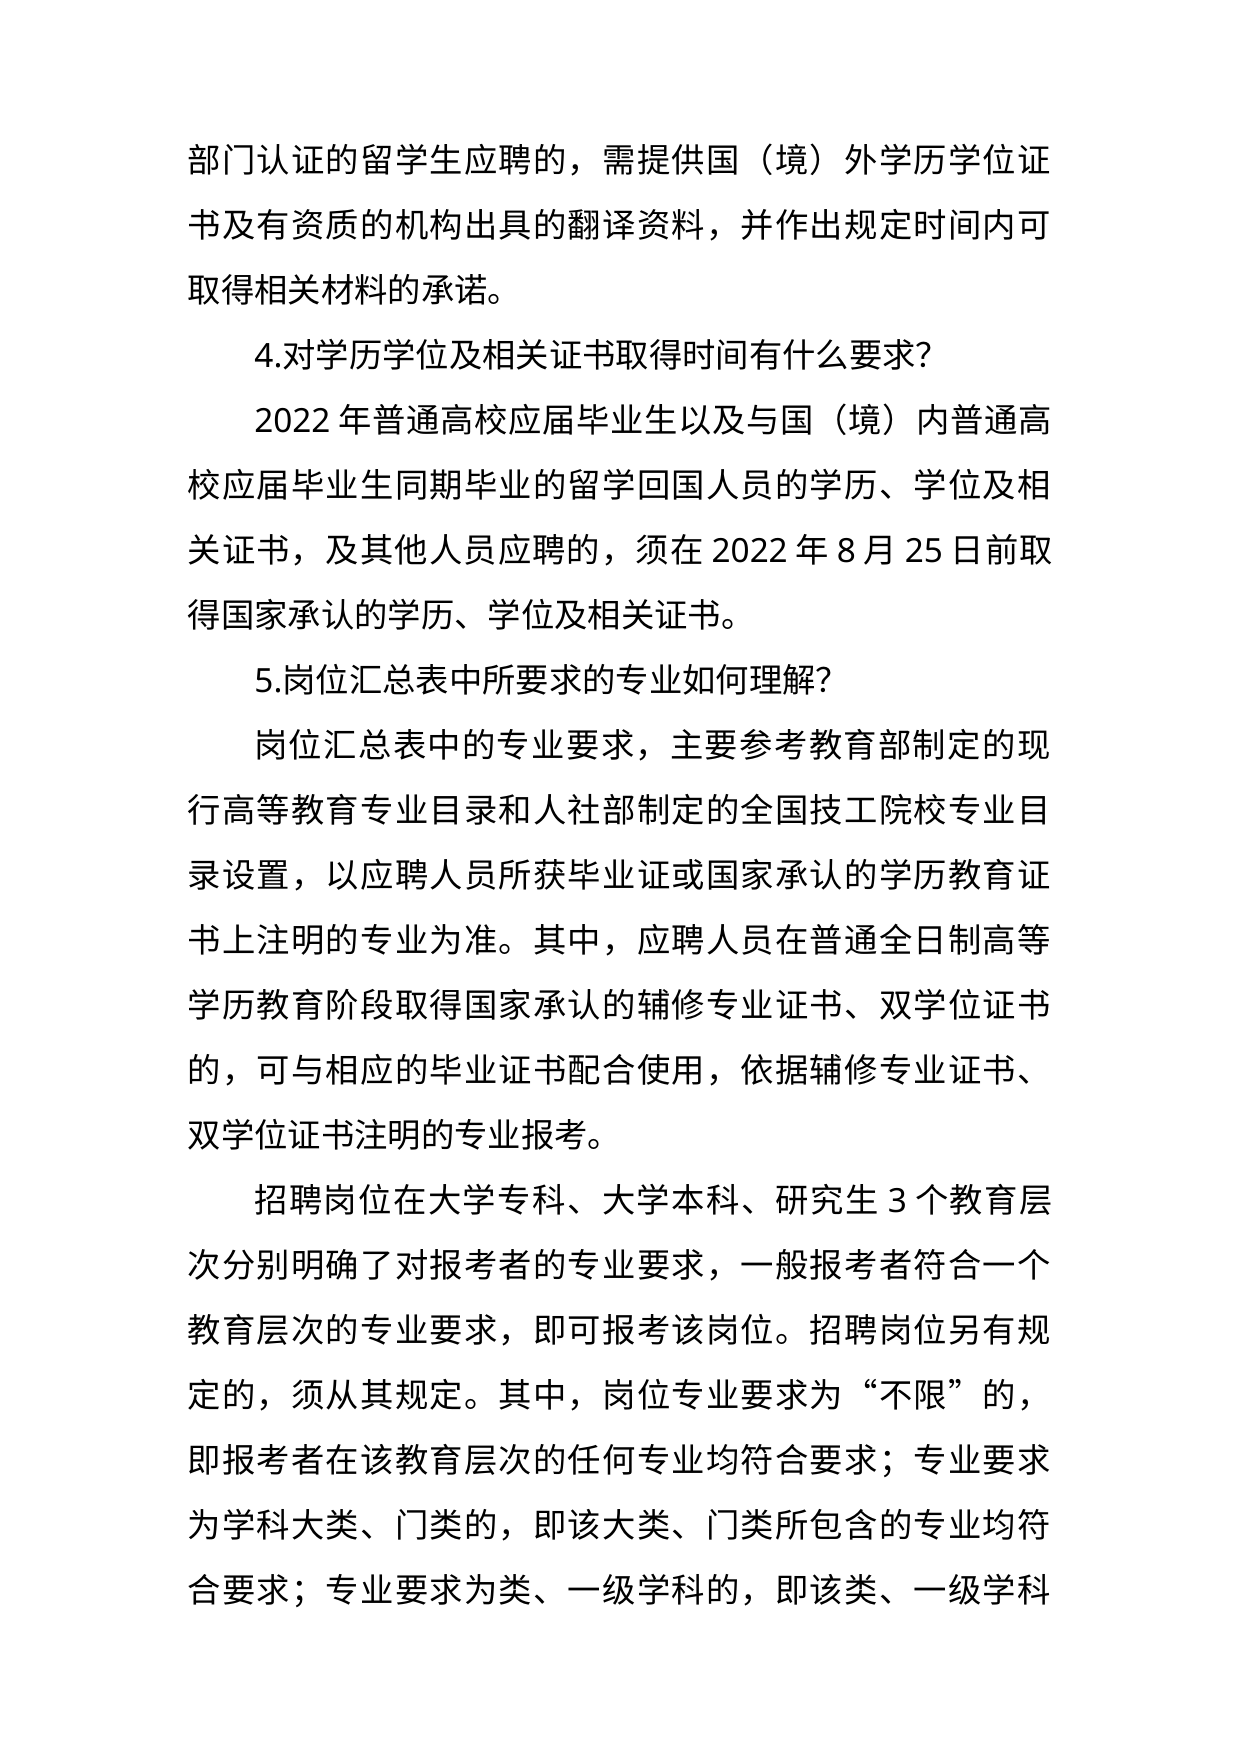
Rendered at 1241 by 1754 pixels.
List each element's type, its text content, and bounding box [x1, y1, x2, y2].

text 4.对学历学位及相关证书取得时间有什么要求？ [187, 321, 1053, 386]
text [187, 126, 1053, 321]
text 5.岗位汇总表中所要求的专业如何理解？ [187, 646, 1053, 711]
text 2022年普通高校应届毕业生以及与国（境）内普通高校应届毕业生同期毕业的留学回国人员的学历、学位及相关证书，及其他人员应聘的，须在2022年8月25日前取得国家承认的学历、学位及相关证书。 [187, 386, 1053, 646]
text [187, 1166, 1053, 1621]
text 岗位汇总表中的专业要求，主要参考教育部制定的现行高等教育专业目录和人社部制定的全国技工院校专业目录设置，以应聘人员所获毕业证或国家承认的学历教育证书上注明的专业为准。其中，应聘人员在普通全日制高等学历教育阶段取得国家承认的辅修专业证书、双学位证书的，可与相应的毕业证书配合使用，依据辅修专业证书、双学位证书注明的专业报考。 [187, 711, 1053, 1166]
